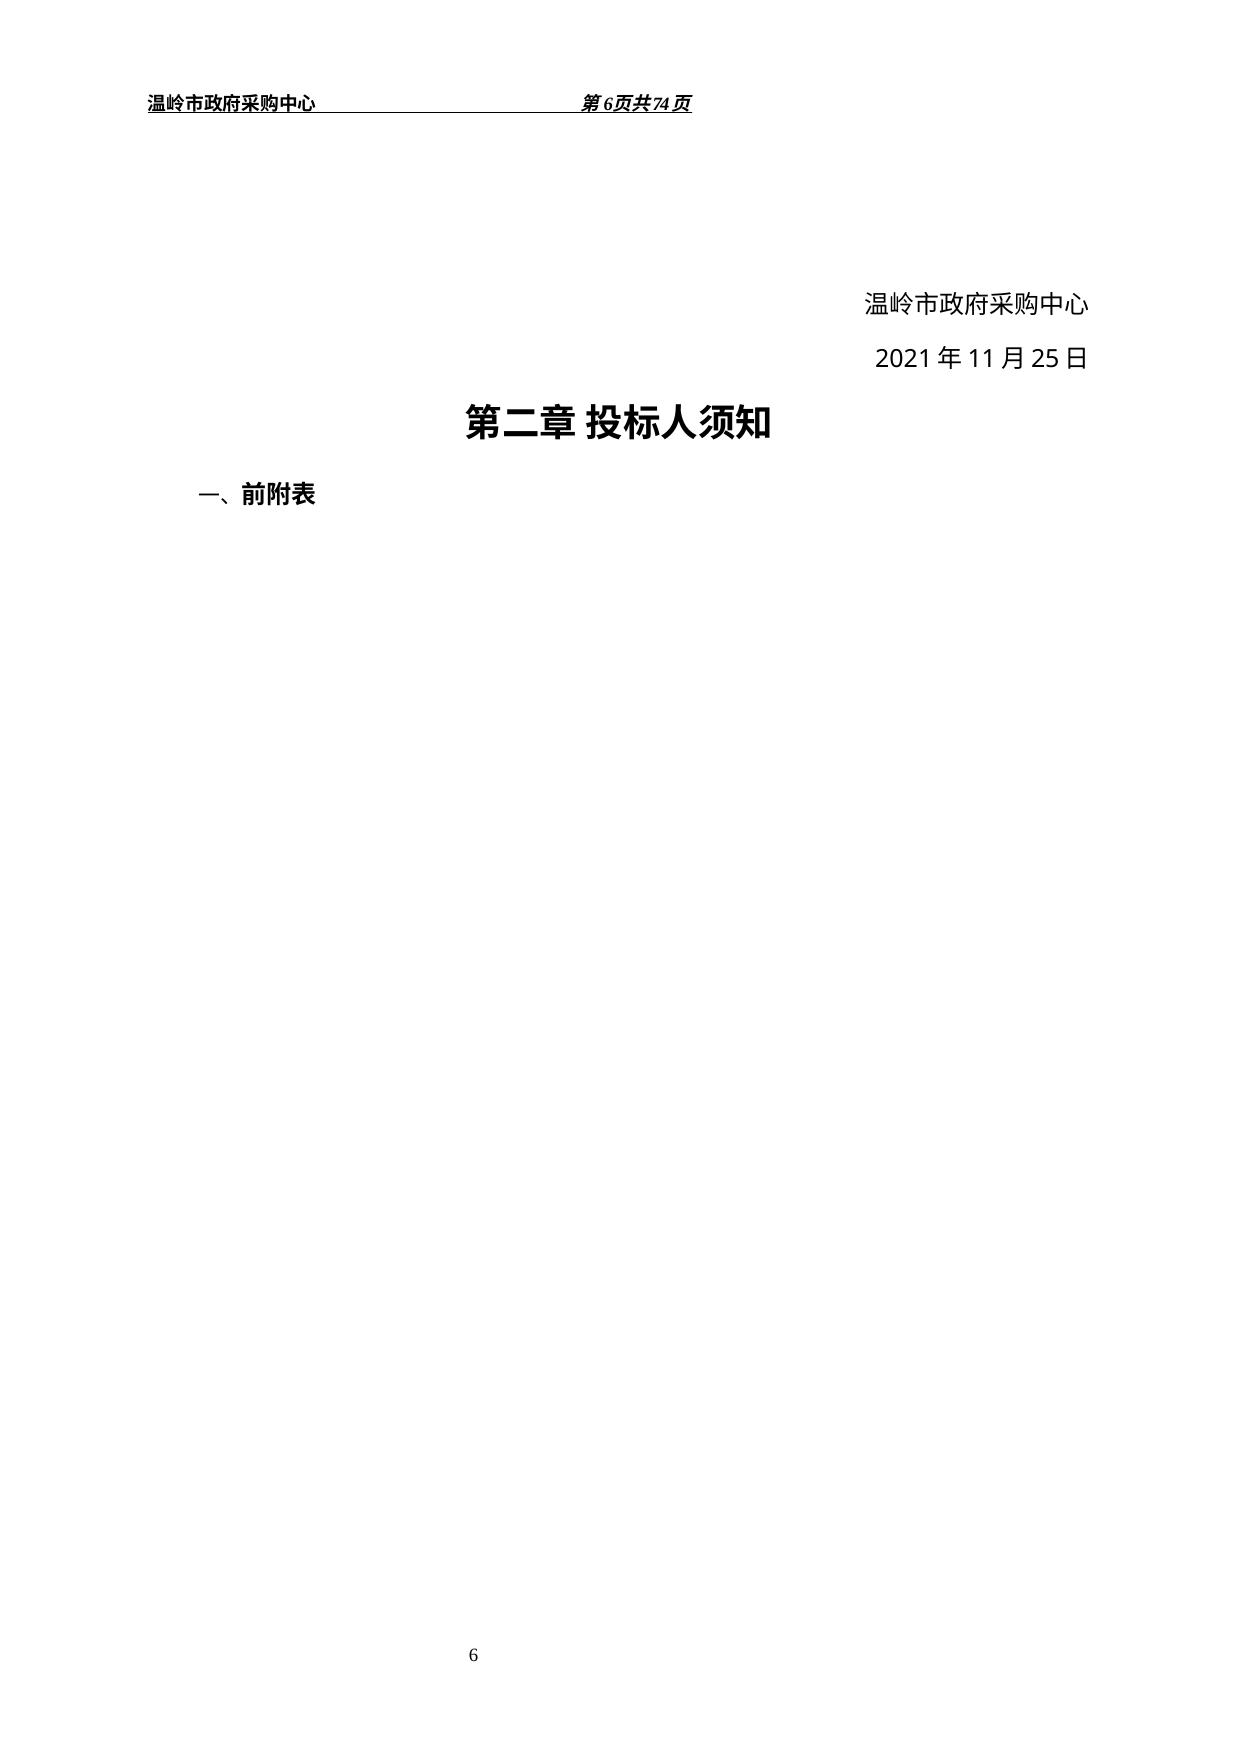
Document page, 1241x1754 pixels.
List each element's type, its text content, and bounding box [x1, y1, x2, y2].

text 温岭市政府采购中心 [148, 284, 1089, 321]
text 2021年11月25日 [148, 339, 1089, 375]
list 投标人须知 [148, 393, 1089, 448]
list 前附表 [148, 475, 1089, 511]
